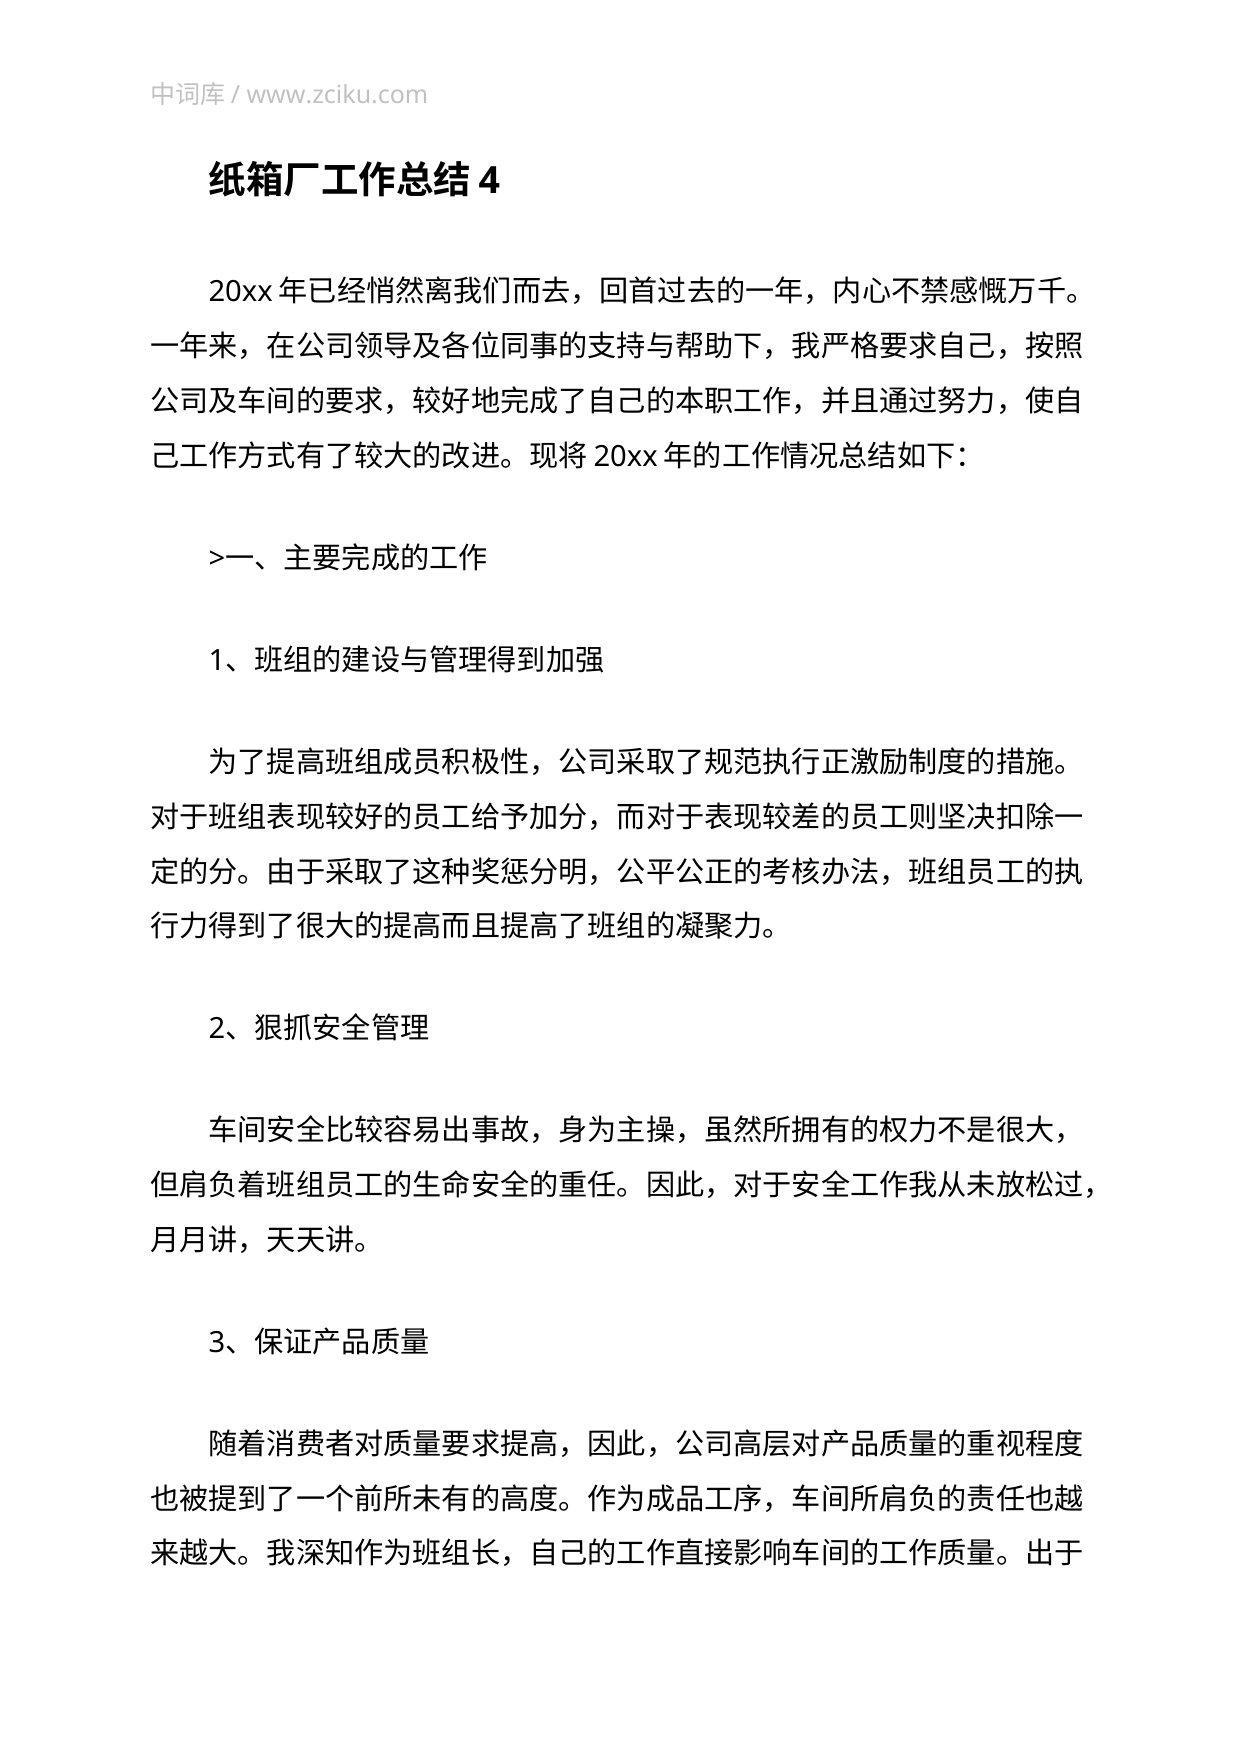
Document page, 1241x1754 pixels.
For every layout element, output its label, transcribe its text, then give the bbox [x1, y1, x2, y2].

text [150, 1420, 1090, 1572]
text 3、保证产品质量 [150, 1318, 1090, 1361]
text 1、班组的建设与管理得到加强 [150, 636, 1090, 679]
text 车间安全比较容易出事故，身为主操，虽然所拥有的权力不是很大，但肩负着班组员工的生命安全的重任。因此，对于安全工作我从未放松过，月月讲，天天讲。 [150, 1107, 1090, 1259]
text 为了提高班组成员积极性，公司采取了规范执行正激励制度的措施。对于班组表现较好的员工给予加分，而对于表现较差的员工则坚决扣除一定的分。由于采取了这种奖惩分明，公平公正的考核办法，班组员工的执行力得到了很大的提高而且提高了班组的凝聚力。 [150, 738, 1090, 945]
text 2、狠抓安全管理 [150, 1005, 1090, 1047]
text 20xx年已经悄然离我们而去，回首过去的一年，内心不禁感慨万千。一年来，在公司领导及各位同事的支持与帮助下，我严格要求自己，按照公司及车间的要求，较好地完成了自己的本职工作，并且通过努力，使自己工作方式有了较大的改进。现将20xx年的工作情况总结如下： [150, 268, 1090, 475]
text >一、主要完成的工作 [150, 534, 1090, 577]
text 纸箱厂工作总结4 [150, 150, 1090, 204]
